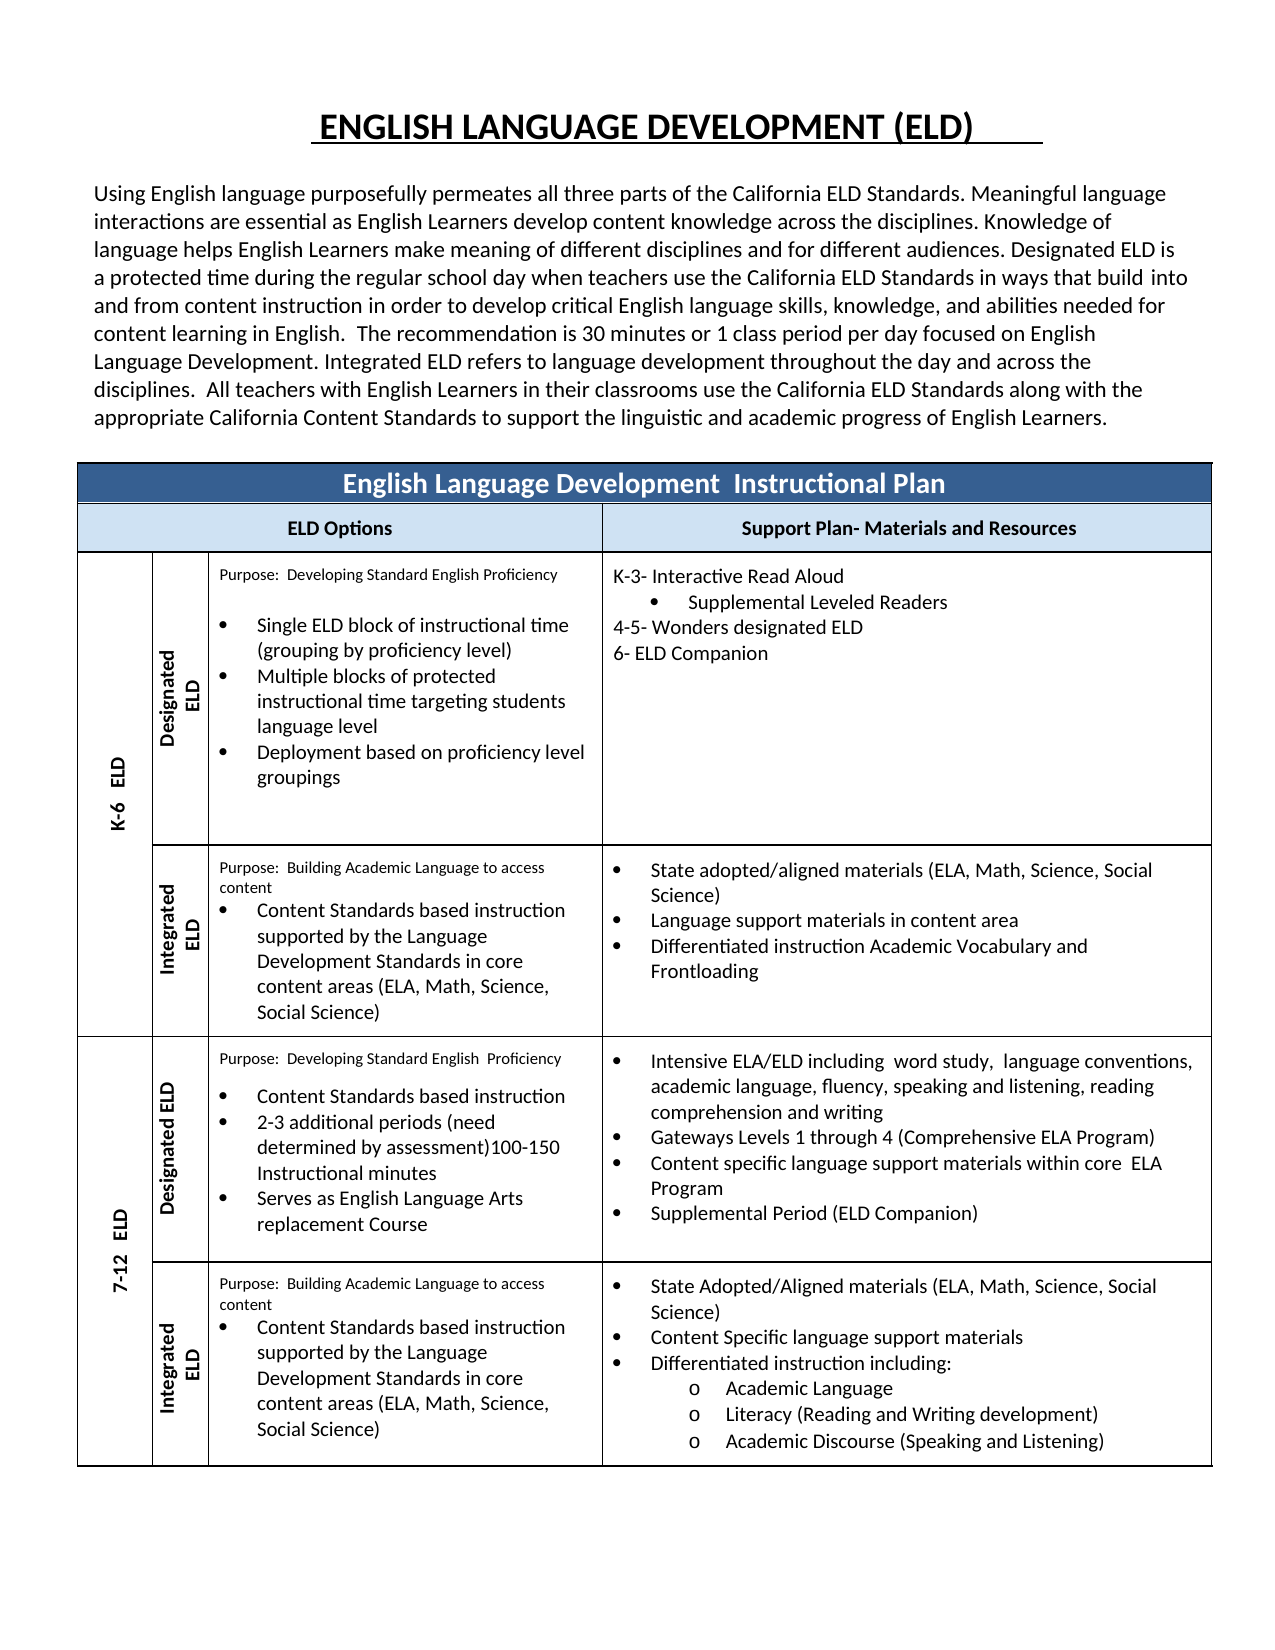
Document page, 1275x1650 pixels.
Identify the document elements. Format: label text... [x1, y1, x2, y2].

table_cell Intensive ELA/ELD including word study, language conventions, academic language, fluency, speaking and listening, reading comprehension and writing Gateways Levels 1 through 4 (Comprehensive ELA Program) Content specific language support materials within core ELA Program Supplemental Period (ELD Companion) [603, 1037, 1211, 1261]
text ENGLISH LANGUAGE DEVELOPMENT (ELD) [150, 103, 1256, 149]
table_cell State adopted/aligned materials (ELA, Math, Science, Social Science) Language support materials in content area Differentiated instruction Academic Vocabulary and Frontloading [603, 846, 1211, 1036]
text Using English language purposefully permeates all three parts of the California ELD Standards. Meaningful language interactions are essential as English Learners develop content knowledge across the disciplines. Knowledge of language helps English Learners make meaning of different disciplines and for different audiences. Designated ELD is a protected time during the regular school day when teachers use the California ELD Standards in ways that build into and from content instruction in order to develop critical English language skills, knowledge, and abilities needed for content learning in English. The recommendation is 30 minutes or 1 class period per day focused on English Language Development. Integrated ELD refers to language development throughout the day and across the disciplines. All teachers with English Learners in their classrooms use the California ELD Standards along with the appropriate California Content Standards to support the linguistic and academic progress of English Learners. [94, 179, 1191, 432]
table_cell 7-12 ELD [78, 1037, 152, 1465]
table_cell Purpose: Developing Standard English Proficiency Content Standards based instruction 2-3 additional periods (need determined by assessment)100-150 Instructional minutes Serves as English Language Arts replacement Course [209, 1037, 602, 1261]
table_cell Purpose: Building Academic Language to access content Content Standards based instruction supported by the Language Development Standards in core content areas (ELA, Math, Science, Social Science) [209, 1263, 602, 1465]
table_cell Designated ELD [153, 1037, 208, 1261]
table_cell Purpose: Building Academic Language to access content Content Standards based instruction supported by the Language Development Standards in core content areas (ELA, Math, Science, Social Science) [209, 846, 602, 1036]
table_cell State Adopted/Aligned materials (ELA, Math, Science, Social Science) Content Specific language support materials Differentiated instruction including: Academic Language Literacy (Reading and Writing development) Academic Discourse (Speaking and Listening) [603, 1263, 1211, 1465]
table_cell Integrated ELD [153, 846, 208, 1036]
table_cell Support Plan- Materials and Resources [603, 504, 1211, 551]
table_cell Designated ELD [153, 553, 208, 844]
table_header English Language Development Instructional Plan [78, 464, 1211, 502]
table_cell K-3- Interactive Read Aloud Supplemental Leveled Readers 4-5- Wonders designated ELD 6- ELD Companion [603, 553, 1211, 844]
table_cell ELD Options [78, 504, 602, 551]
table_cell K-6 ELD [78, 553, 152, 1036]
table_cell Integrated ELD [153, 1263, 208, 1465]
table_cell Purpose: Developing Standard English Proficiency Single ELD block of instructional time (grouping by proficiency level) Multiple blocks of protected instructional time targeting students language level Deployment based on proficiency level groupings [209, 553, 602, 844]
